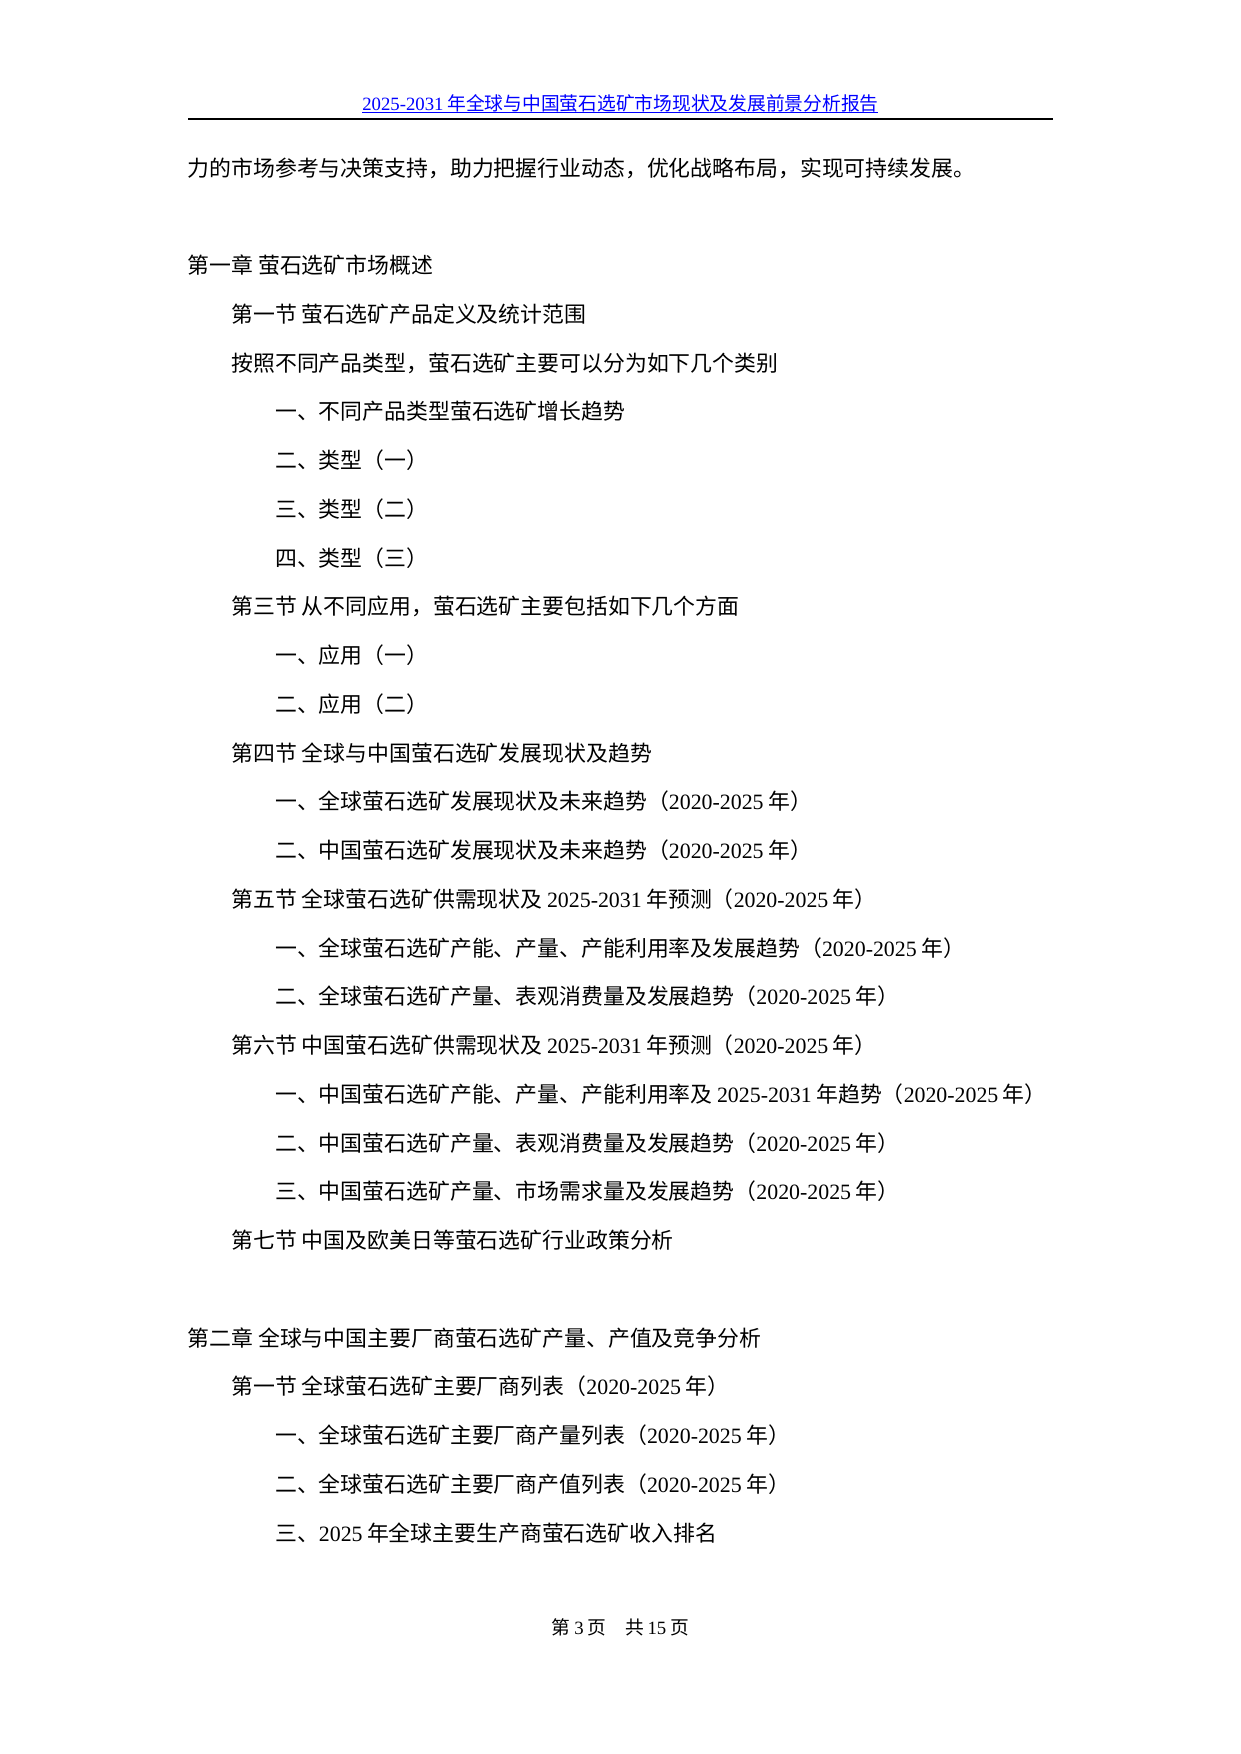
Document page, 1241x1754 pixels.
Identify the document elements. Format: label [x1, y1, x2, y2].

text [187, 150, 1053, 1548]
